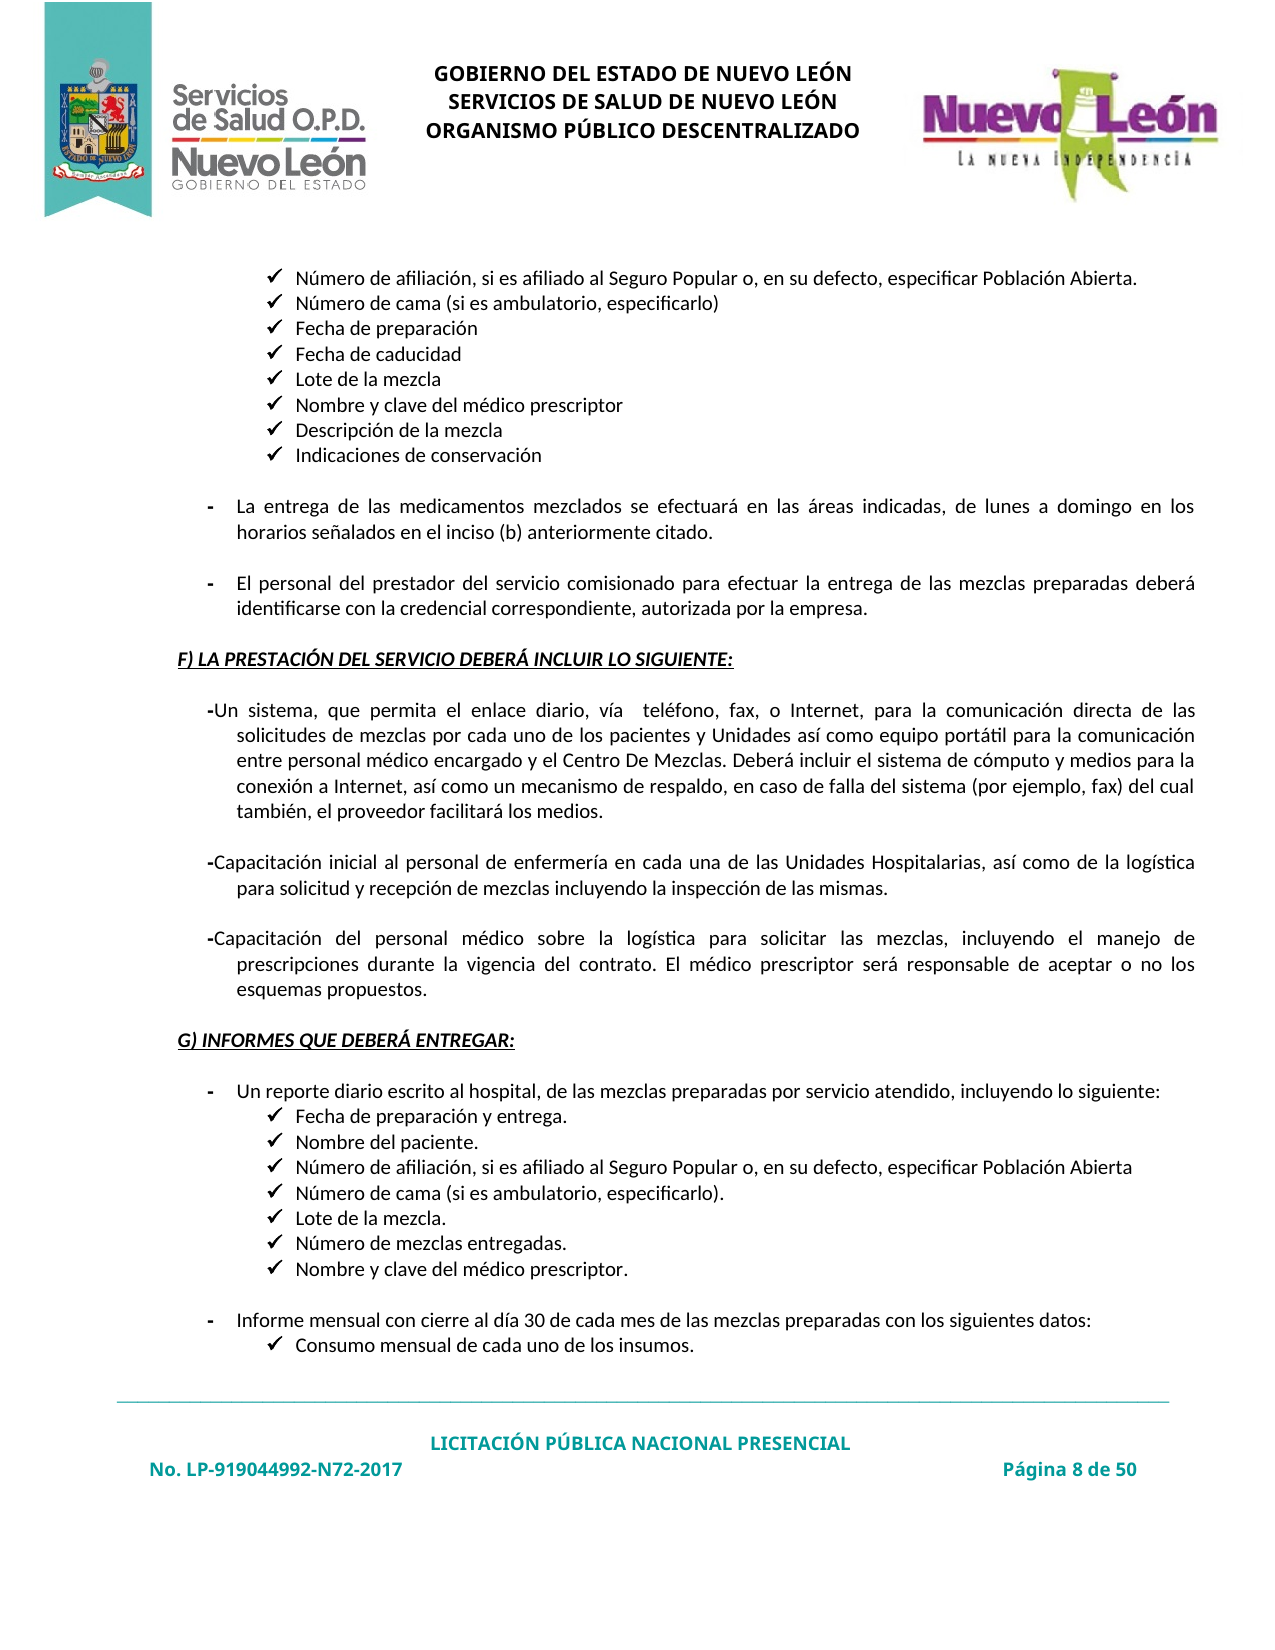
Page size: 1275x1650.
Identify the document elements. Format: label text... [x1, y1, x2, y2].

list Fecha de preparación y entrega. [266, 1103, 1197, 1129]
list Número de cama (si es ambulatorio, especificarlo) [266, 290, 1197, 316]
list Capacitación del personal médico sobre la logística para solicitar las mezclas, incluyendo el manejo de prescripciones durante la vigencia del contrato. El médico prescriptor será responsable de aceptar o no los esquemas propuestos. [207, 926, 1197, 1002]
list Lote de la mezcla. [266, 1205, 1197, 1231]
text G) INFORMES QUE DEBERÁ ENTREGAR: [177, 1027, 1197, 1053]
list La entrega de las medicamentos mezclados se efectuará en las áreas indicadas, de lunes a domingo en los horarios señalados en el inciso (b) anteriormente citado. [207, 493, 1197, 544]
list Número de afiliación, si es afiliado al Seguro Popular o, en su defecto, especificar Población Abierta. [266, 265, 1197, 290]
picture [15, 2, 1249, 229]
list Un reporte diario escrito al hospital, de las mezclas preparadas por servicio atendido, incluyendo lo siguiente: [207, 1078, 1197, 1103]
list Un sistema, que permita el enlace diario, vía teléfono, fax, o Internet, para la comunicación directa de las solicitudes de mezclas por cada uno de los pacientes y Unidades así como equipo portátil para la comunicación entre personal médico encargado y el Centro De Mezclas. Deberá incluir el sistema de cómputo y medios para la conexión a Internet, así como un mecanismo de respaldo, en caso de falla del sistema (por ejemplo, fax) del cual también, el proveedor facilitará los medios. [207, 697, 1197, 824]
list Capacitación inicial al personal de enfermería en cada una de las Unidades Hospitalarias, así como de la logística para solicitud y recepción de mezclas incluyendo la inspección de las mismas. [207, 849, 1197, 900]
list Indicaciones de conservación [266, 443, 1251, 468]
list Número de mezclas entregadas. [266, 1231, 1197, 1256]
list Informe mensual con cierre al día 30 de cada mes de las mezclas preparadas con los siguientes datos: [207, 1307, 1197, 1332]
list El personal del prestador del servicio comisionado para efectuar la entrega de las mezclas preparadas deberá identificarse con la credencial correspondiente, autorizada por la empresa. [207, 570, 1197, 621]
list Fecha de caducidad [266, 341, 1197, 366]
list Consumo mensual de cada uno de los insumos. [266, 1332, 1251, 1358]
list Fecha de preparación [266, 316, 1197, 341]
list Número de cama (si es ambulatorio, especificarlo). [266, 1180, 1197, 1205]
list Nombre y clave del médico prescriptor. [266, 1256, 1197, 1281]
list Nombre del paciente. [266, 1129, 1197, 1154]
list Descripción de la mezcla [266, 417, 1251, 443]
list Lote de la mezcla [266, 366, 1197, 392]
list Número de afiliación, si es afiliado al Seguro Popular o, en su defecto, especificar Población Abierta [266, 1154, 1197, 1180]
list Nombre y clave del médico prescriptor [266, 392, 1197, 417]
text F) LA PRESTACIÓN DEL SERVICIO DEBERÁ INCLUIR LO SIGUIENTE: [177, 646, 1197, 671]
